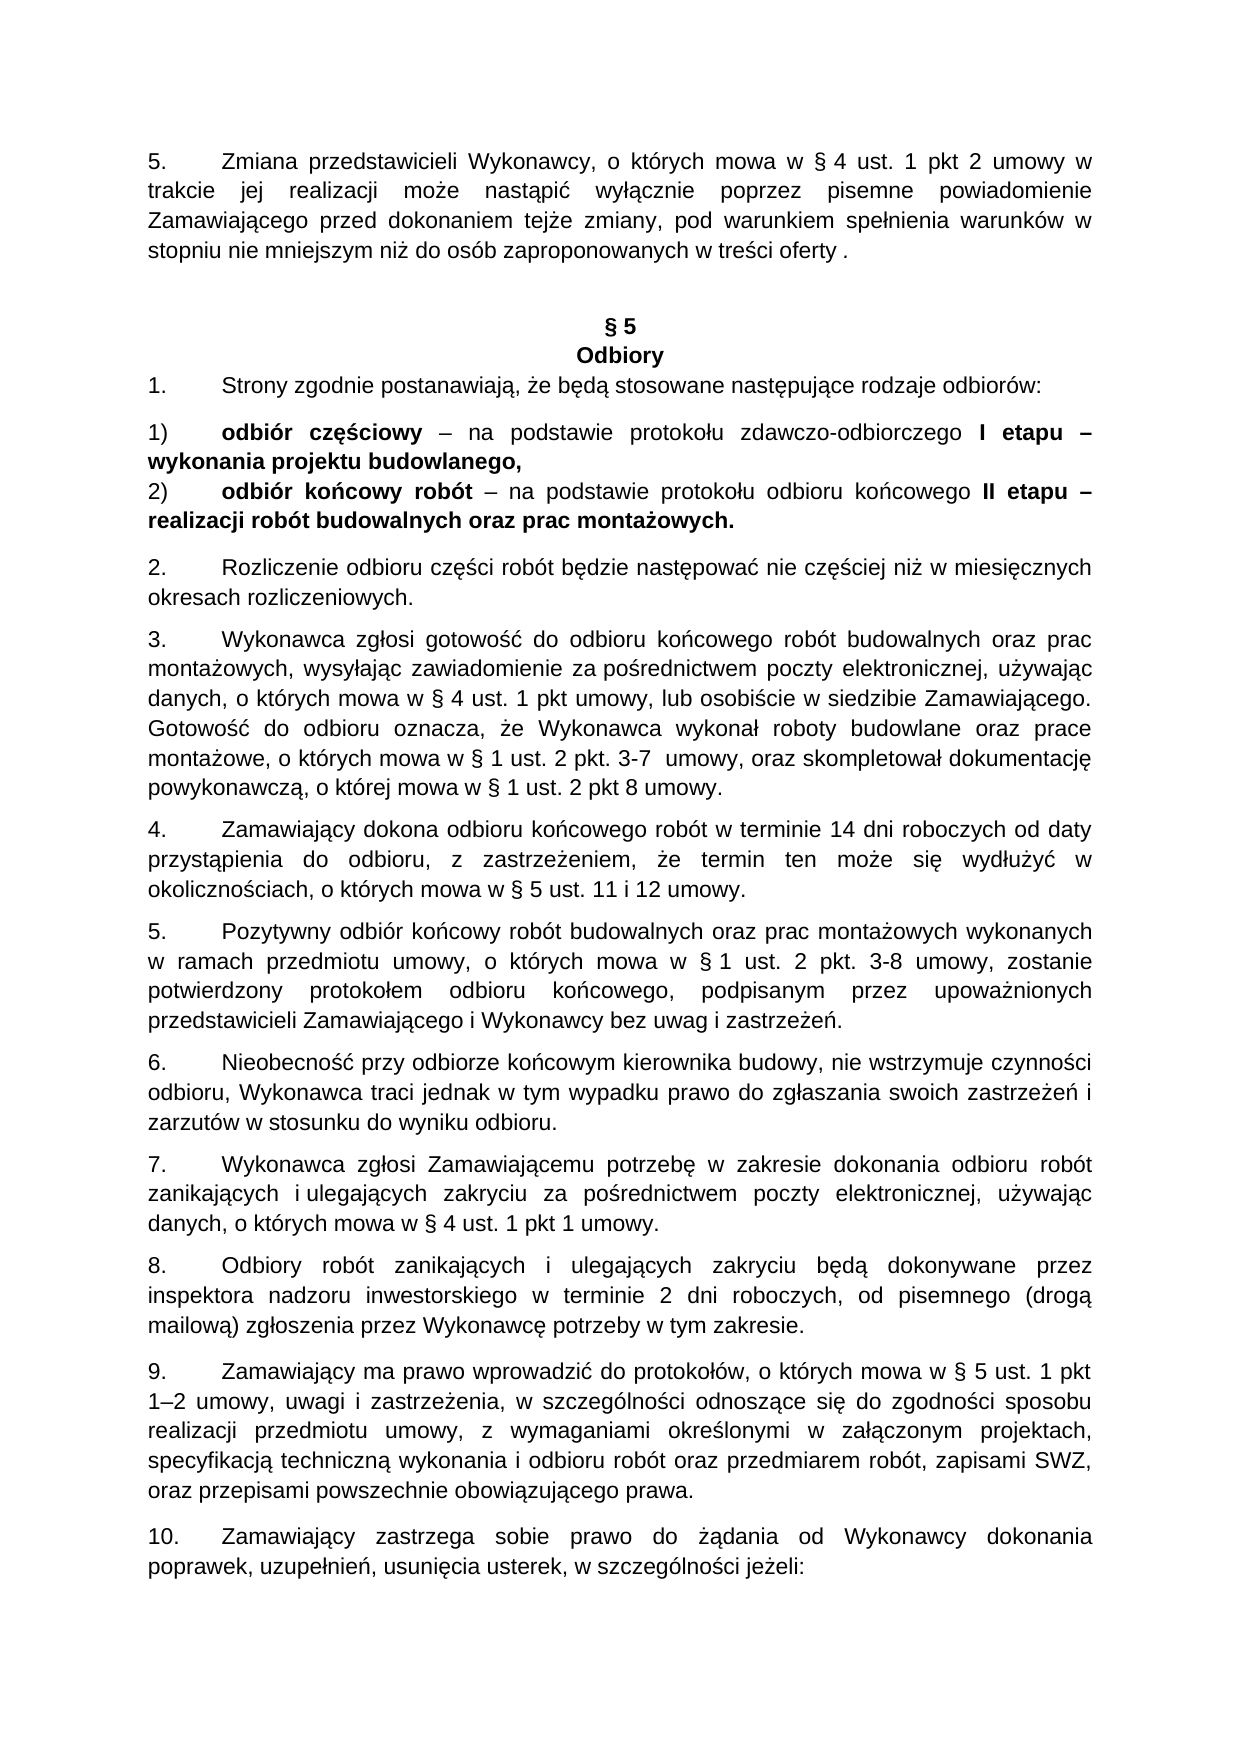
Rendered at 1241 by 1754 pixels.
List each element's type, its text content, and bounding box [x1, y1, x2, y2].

list odbiór częściowy – na podstawie protokołu zdawczo-odbiorczego I etapu – wykonania projektu budowlanego, [148, 418, 1093, 474]
list Wykonawca zgłosi Zamawiającemu potrzebę w zakresie dokonania odbioru robót zanikających i ulegających zakryciu za pośrednictwem poczty elektronicznej, używając danych, o których mowa w § 4 ust. 1 pkt 1 umowy. [148, 1151, 1093, 1236]
list Odbiory robót zanikających i ulegających zakryciu będą dokonywane przez inspektora nadzoru inwestorskiego w terminie 2 dni roboczych, od pisemnego (drogą mailową) zgłoszenia przez Wykonawcę potrzeby w tym zakresie. [148, 1252, 1093, 1338]
list Zamawiający dokona odbioru końcowego robót w terminie 14 dni roboczych od daty przystąpienia do odbioru, z zastrzeżeniem, że termin ten może się wydłużyć w okolicznościach, o których mowa w § 5 ust. 11 i 12 umowy. [148, 816, 1093, 902]
list Rozliczenie odbioru części robót będzie następować nie częściej niż w miesięcznych okresach rozliczeniowych. [148, 554, 1093, 610]
list Strony zgodnie postanawiają, że będą stosowane następujące rodzaje odbiorów: [148, 372, 1093, 398]
list Pozytywny odbiór końcowy robót budowalnych oraz prac montażowych wykonanych w ramach przedmiotu umowy, o których mowa w § 1 ust. 2 pkt. 3-8 umowy, zostanie potwierdzony protokołem odbioru końcowego, podpisanym przez upoważnionych przedstawicieli Zamawiającego i Wykonawcy bez uwag i zastrzeżeń. [148, 918, 1093, 1033]
list odbiór końcowy robót – na podstawie protokołu odbioru końcowego II etapu – realizacji robót budowalnych oraz prac montażowych. [148, 478, 1093, 534]
text § 5 [148, 313, 1093, 339]
list Wykonawca zgłosi gotowość do odbioru końcowego robót budowalnych oraz prac montażowych, wysyłając zawiadomienie za pośrednictwem poczty elektronicznej, używając danych, o których mowa w § 4 ust. 1 pkt umowy, lub osobiście w siedzibie Zamawiającego. Gotowość do odbioru oznacza, że Wykonawca wykonał roboty budowlane oraz prace montażowe, o których mowa w § 1 ust. 2 pkt. 3-7 umowy, oraz skompletował dokumentację powykonawczą, o której mowa w § 1 ust. 2 pkt 8 umowy. [148, 626, 1093, 801]
text Odbiory [148, 342, 1093, 369]
list Zamawiający ma prawo wprowadzić do protokołów, o których mowa w § 5 ust. 1 pkt 1–2 umowy, uwagi i zastrzeżenia, w szczególności odnoszące się do zgodności sposobu realizacji przedmiotu umowy, z wymaganiami określonymi w załączonym projektach, specyfikacją techniczną wykonania i odbioru robót oraz przedmiarem robót, zapisami SWZ, oraz przepisami powszechnie obowiązującego prawa. [148, 1358, 1093, 1503]
list Zamawiający zastrzega sobie prawo do żądania od Wykonawcy dokonania poprawek, uzupełnień, usunięcia usterek, w szczególności jeżeli: [148, 1523, 1093, 1579]
list Zmiana przedstawicieli Wykonawcy, o których mowa w § 4 ust. 1 pkt 2 umowy w trakcie jej realizacji może nastąpić wyłącznie poprzez pisemne powiadomienie Zamawiającego przed dokonaniem tejże zmiany, pod warunkiem spełnienia warunków w stopniu nie mniejszym niż do osób zaproponowanych w treści oferty . [148, 148, 1093, 263]
list Nieobecność przy odbiorze końcowym kierownika budowy, nie wstrzymuje czynności odbioru, Wykonawca traci jednak w tym wypadku prawo do zgłaszania swoich zastrzeżeń i zarzutów w stosunku do wyniku odbioru. [148, 1049, 1093, 1135]
